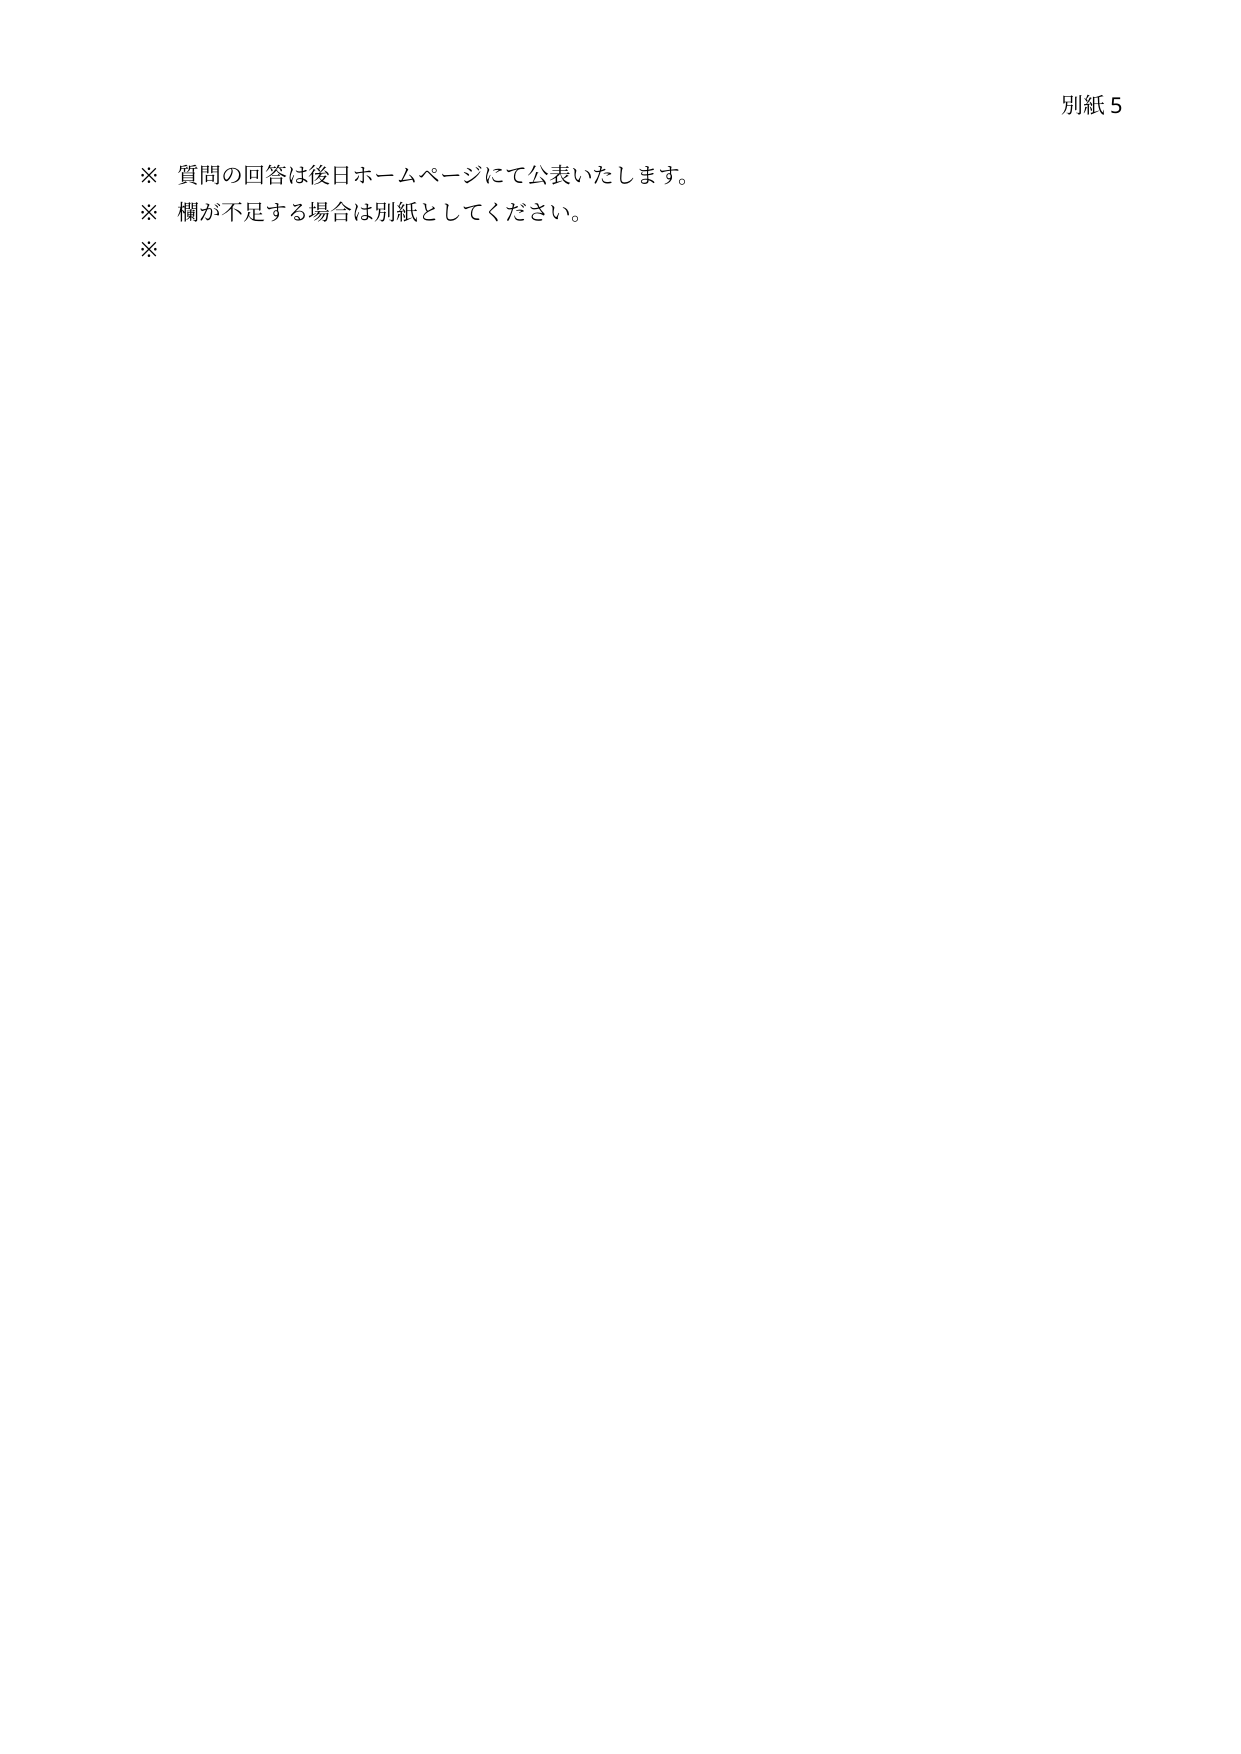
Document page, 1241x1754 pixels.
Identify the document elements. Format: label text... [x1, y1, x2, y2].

list 質問の回答は後日ホームページにて公表いたします。 [140, 155, 1122, 192]
list 欄が不足する場合は別紙としてください。 [140, 192, 1122, 230]
